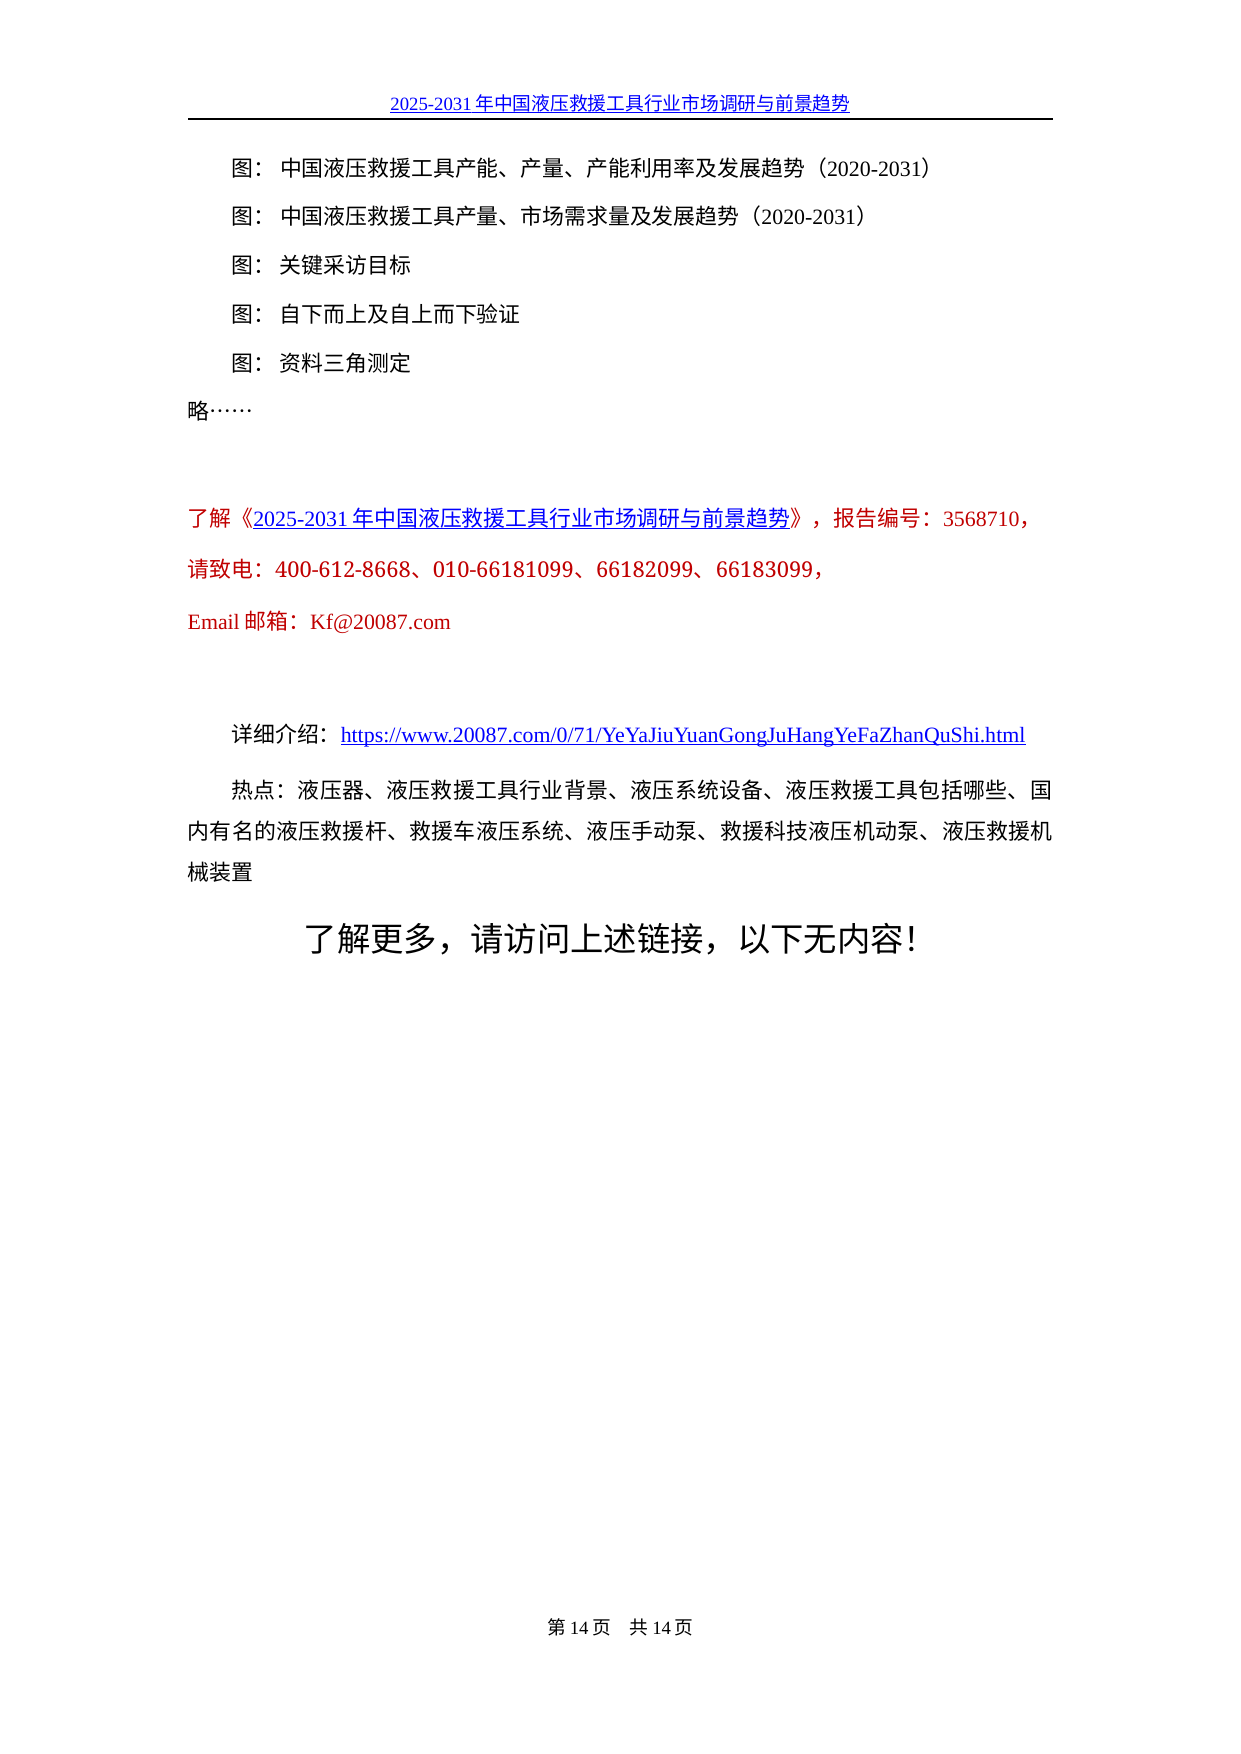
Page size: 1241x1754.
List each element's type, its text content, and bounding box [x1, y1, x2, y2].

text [187, 150, 1053, 426]
text Email邮箱：Kf@20087.com [187, 603, 1053, 636]
text 详细介绍：https://www.20087.com/0/71/YeYaJiuYuanGongJuHangYeFaZhanQuShi.html [187, 716, 1053, 749]
text 请致电：400-612-8668、010-66181099、66182099、66183099， [187, 552, 1053, 584]
title 了解更多，请访问上述链接，以下无内容！ [187, 904, 1053, 969]
text 热点：液压器、液压救援工具行业背景、液压系统设备、液压救援工具包括哪些、国内有名的液压救援杆、救援车液压系统、液压手动泵、救援科技液压机动泵、液压救援机械装置 [187, 773, 1053, 887]
text 了解《2025-2031年中国液压救援工具行业市场调研与前景趋势》，报告编号：3568710， [187, 500, 1053, 533]
